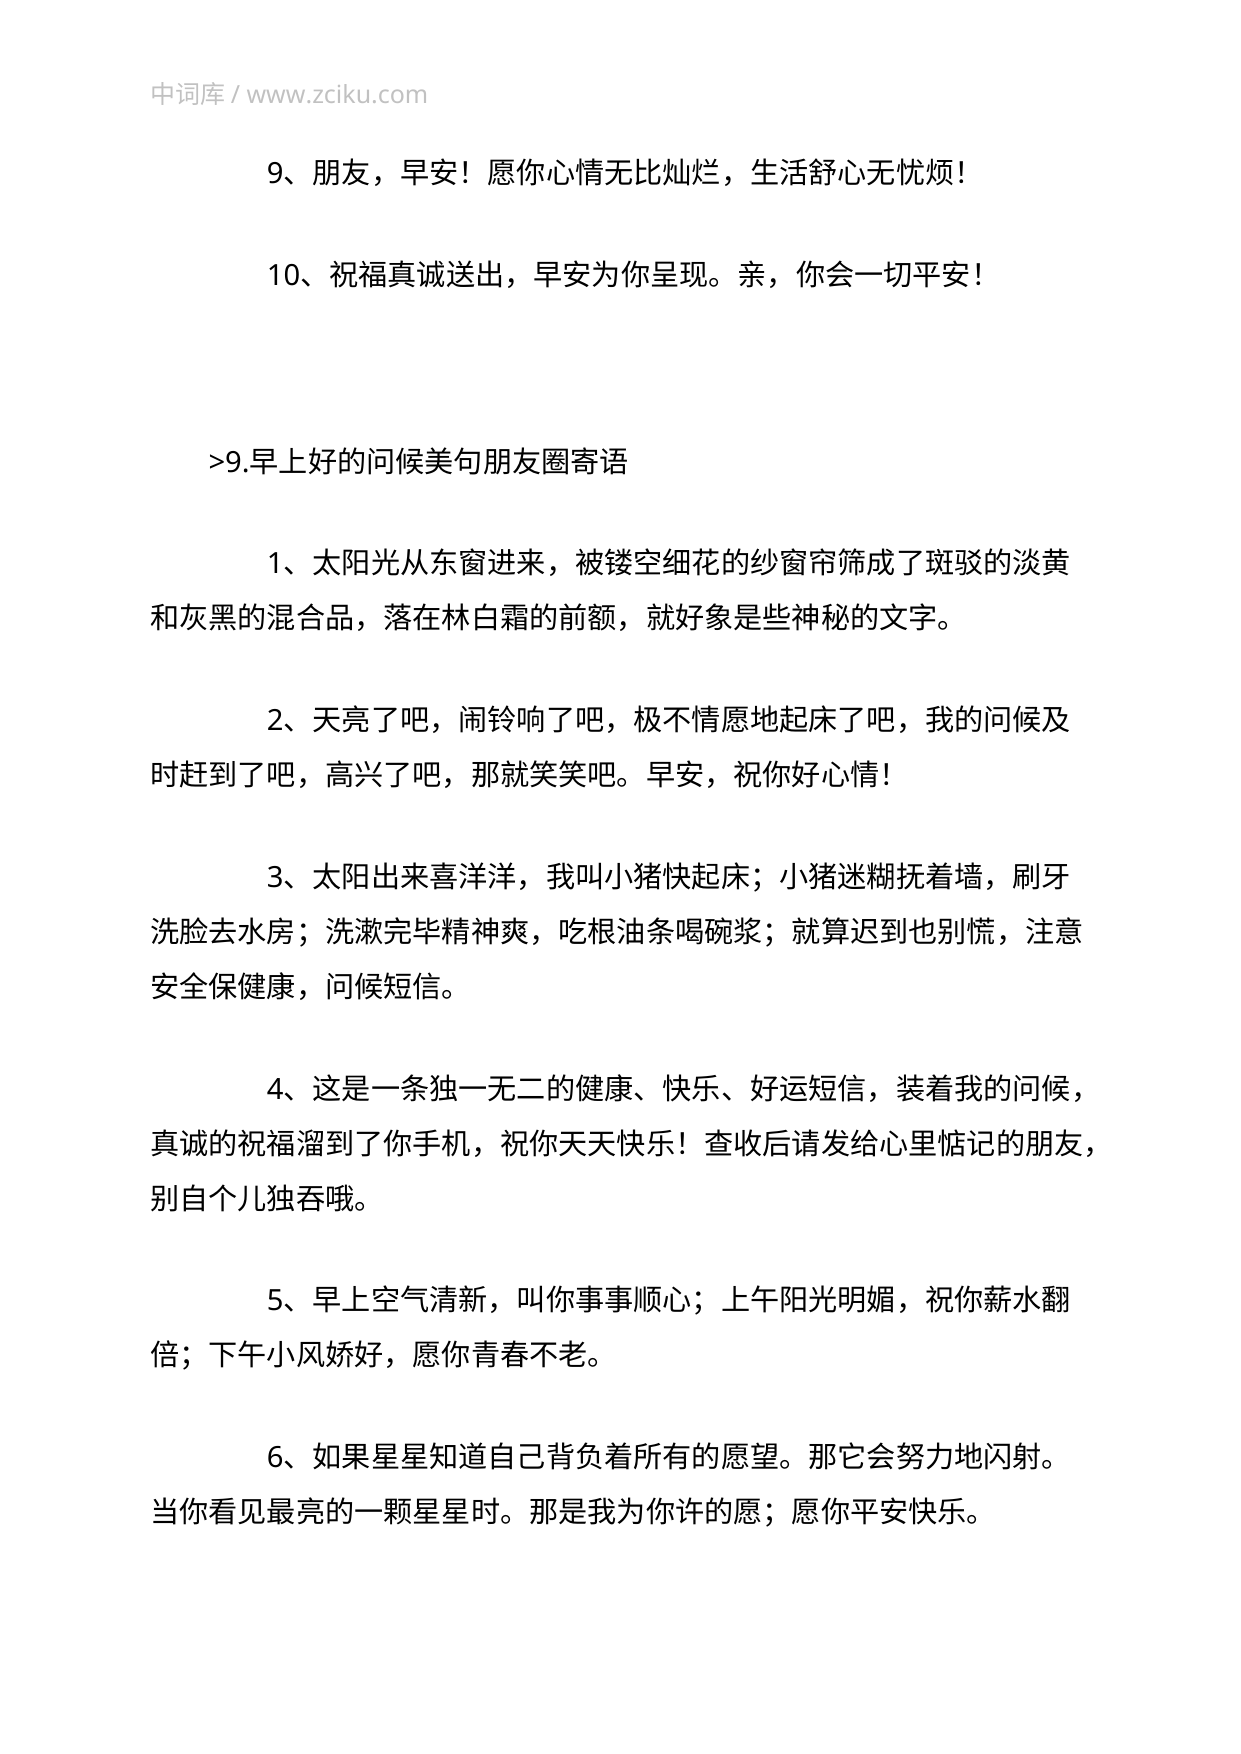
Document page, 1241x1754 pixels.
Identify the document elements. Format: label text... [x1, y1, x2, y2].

text 9、朋友，早安！愿你心情无比灿烂，生活舒心无忧烦！ [150, 150, 1090, 192]
text 2、天亮了吧，闹铃响了吧，极不情愿地起床了吧，我的问候及时赶到了吧，高兴了吧，那就笑笑吧。早安，祝你好心情！ [150, 697, 1090, 794]
text 1、太阳光从东窗进来，被镂空细花的纱窗帘筛成了斑驳的淡黄和灰黑的混合品，落在林白霜的前额，就好象是些神秘的文字。 [150, 540, 1090, 637]
text 4、这是一条独一无二的健康、快乐、好运短信，装着我的问候，真诚的祝福溜到了你手机，祝你天天快乐！查收后请发给心里惦记的朋友，别自个儿独吞哦。 [150, 1065, 1090, 1217]
text 10、祝福真诚送出，早安为你呈现。亲，你会一切平安！ [150, 252, 1090, 294]
text 3、太阳出来喜洋洋，我叫小猪快起床；小猪迷糊抚着墙，刷牙洗脸去水房；洗漱完毕精神爽，吃根油条喝碗浆；就算迟到也别慌，注意安全保健康，问候短信。 [150, 854, 1090, 1006]
text 6、如果星星知道自己背负着所有的愿望。那它会努力地闪射。当你看见最亮的一颗星星时。那是我为你许的愿；愿你平安快乐。 [150, 1434, 1090, 1531]
text >9.早上好的问候美句朋友圈寄语 [150, 438, 1090, 481]
text 5、早上空气清新，叫你事事顺心；上午阳光明媚，祝你薪水翻倍；下午小风娇好，愿你青春不老。 [150, 1277, 1090, 1374]
